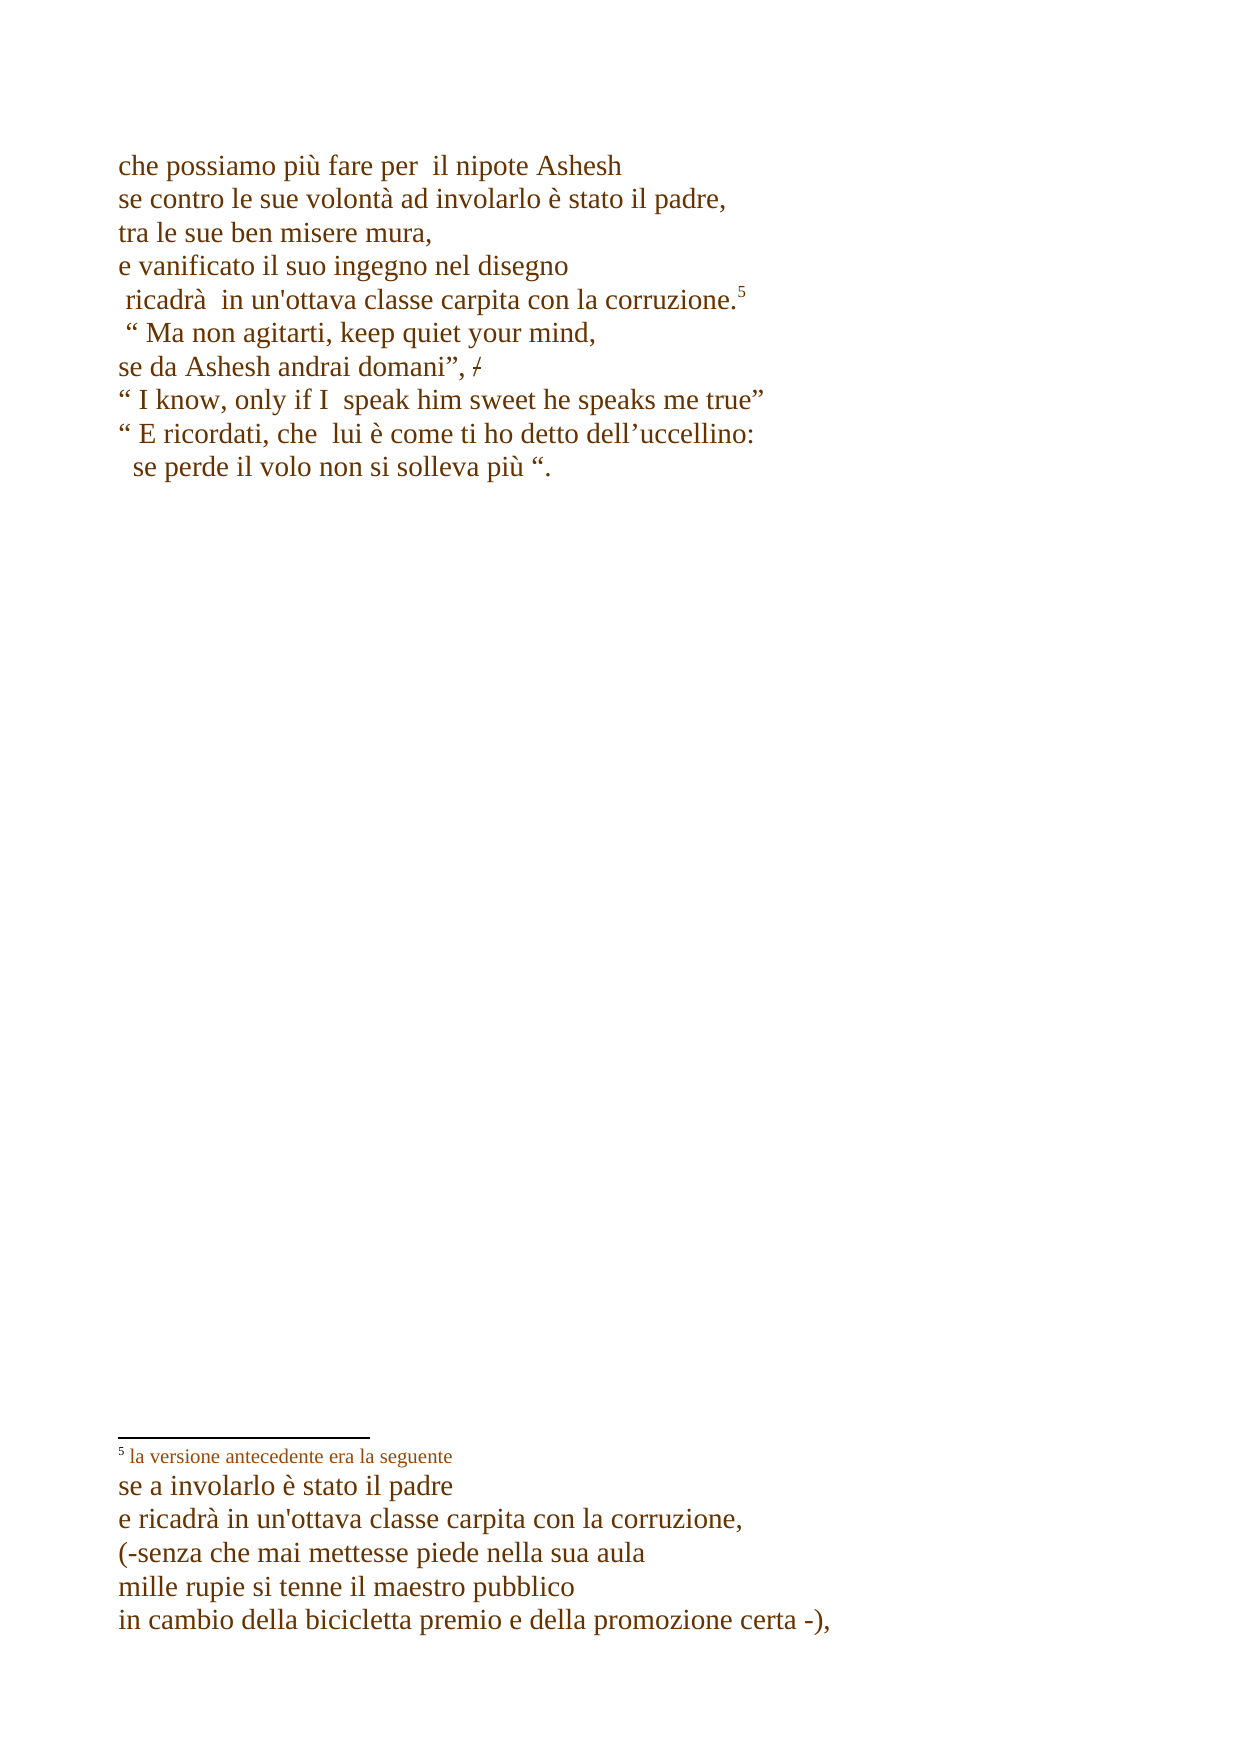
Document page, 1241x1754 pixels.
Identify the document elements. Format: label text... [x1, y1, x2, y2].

text “ Ma non agitarti, keep quiet your mind, [118, 315, 1122, 349]
text tra le sue ben misere mura, [118, 215, 1122, 248]
text se da Ashesh andrai domani”, / [118, 349, 1122, 382]
text se contro le sue volontà ad involarlo è stato il padre, [118, 181, 1122, 215]
text e vanificato il suo ingegno nel disegno [118, 248, 1122, 282]
text ricadrà in un'ottava classe carpita con la corruzione. [118, 282, 1122, 315]
text “ I know, only if I speak him sweet he speaks me true” [118, 382, 1122, 416]
text “ E ricordati, che lui è come ti ho detto dell’uccellino: [118, 416, 1122, 449]
text se perde il volo non si solleva più “. [118, 449, 1122, 483]
text che possiamo più fare per il nipote Ashesh [118, 148, 1122, 181]
